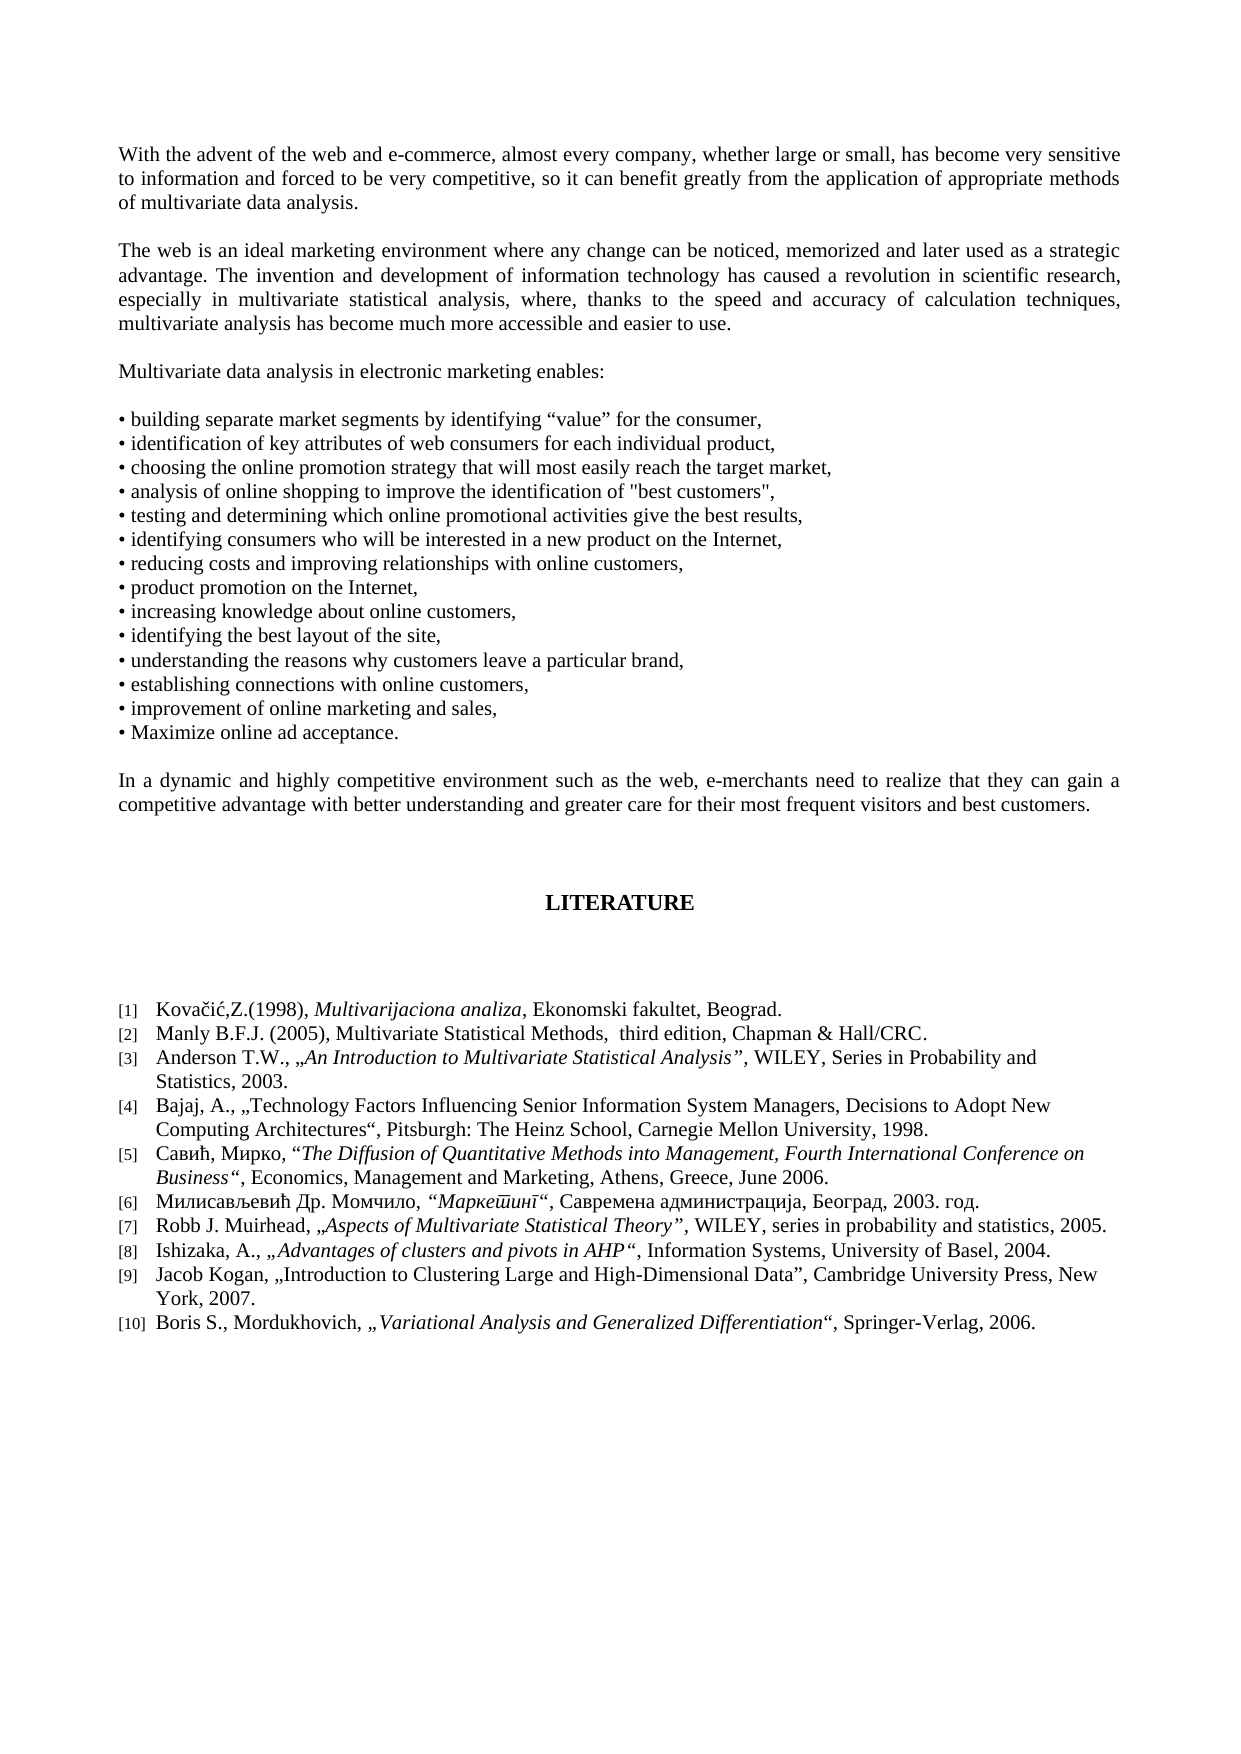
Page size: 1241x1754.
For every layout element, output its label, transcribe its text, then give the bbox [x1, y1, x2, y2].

list Милисављевић Др. Момчило, “Маркетинг“, Савремена администрација, Београд, 2003. год. [118, 1189, 1122, 1213]
list Bajaj, A., „Technology Factors Influencing Senior Information System Managers, Decisions to Adopt New Computing Architectures“, Pitsburgh: The Heinz School, Carnegie Mellon University, 1998. [118, 1093, 1122, 1141]
text • identifying the best layout of the site, [118, 623, 1122, 647]
list Jacob Kogan, „Introduction to Clustering Large and High-Dimensional Data”, Cambridge University Press, New York, 2007. [118, 1262, 1122, 1310]
text In a dynamic and highly competitive environment such as the web, e-merchants need to realize that they can gain a competitive advantage with better understanding and greater care for their most frequent visitors and best customers. [118, 768, 1122, 816]
text • understanding the reasons why customers leave a particular brand, [118, 647, 1122, 672]
text • identifying consumers who will be interested in a new product on the Internet, [118, 527, 1122, 551]
text LITERATURE [118, 889, 1122, 915]
text • product promotion on the Internet, [118, 575, 1122, 599]
list Robb J. Muirhead, „Aspects of Multivariate Statistical Theory”, WILEY, series in probability and statistics, 2005. [118, 1213, 1122, 1237]
list Kovačić,Z.(1998), Multivarijaciona analiza, Ekonomski fakultet, Beograd. [118, 997, 1122, 1021]
text • choosing the online promotion strategy that will most easily reach the target market, [118, 455, 1122, 479]
text • increasing knowledge about online customers, [118, 599, 1122, 623]
text • reducing costs and improving relationships with online customers, [118, 551, 1122, 575]
text • improvement of online marketing and sales, [118, 696, 1122, 720]
text With the advent of the web and e-commerce, almost every company, whether large or small, has become very sensitive to information and forced to be very competitive, so it can benefit greatly from the application of appropriate methods of multivariate data analysis. [118, 142, 1122, 214]
text • Maximize online ad acceptance. [118, 720, 1122, 744]
text Multivariate data analysis in electronic marketing enables: [118, 359, 1122, 383]
text • establishing connections with online customers, [118, 672, 1122, 696]
list Anderson T.W., „An Introduction to Multivariate Statistical Analysis”, WILEY, Series in Probability and Statistics, 2003. [118, 1045, 1122, 1093]
list Manly B.F.J. (2005), Multivariate Statistical Methods, third edition, Chapman & Hall/CRC. [118, 1021, 1122, 1045]
list Boris S., Mordukhovich, „Variational Analysis and Generalized Differentiation“, Springer-Verlag, 2006. [118, 1310, 1122, 1334]
list Савић, Мирко, “The Diffusion of Quantitative Methods into Management, Fourth International Conference on Business“, Economics, Management and Marketing, Athens, Greece, June 2006. [118, 1141, 1122, 1189]
list Ishizaka, A., „Advantages of clusters and pivots in AHP“, Information Systems, University of Basel, 2004. [118, 1237, 1122, 1262]
text • identification of key attributes of web consumers for each individual product, [118, 431, 1122, 455]
text The web is an ideal marketing environment where any change can be noticed, memorized and later used as a strategic advantage. The invention and development of information technology has caused a revolution in scientific research, especially in multivariate statistical analysis, where, thanks to the speed and accuracy of calculation techniques, multivariate analysis has become much more accessible and easier to use. [118, 238, 1122, 335]
text • analysis of online shopping to improve the identification of "best customers", [118, 479, 1122, 503]
text • building separate market segments by identifying “value” for the consumer, [118, 407, 1122, 431]
text • testing and determining which online promotional activities give the best results, [118, 503, 1122, 527]
